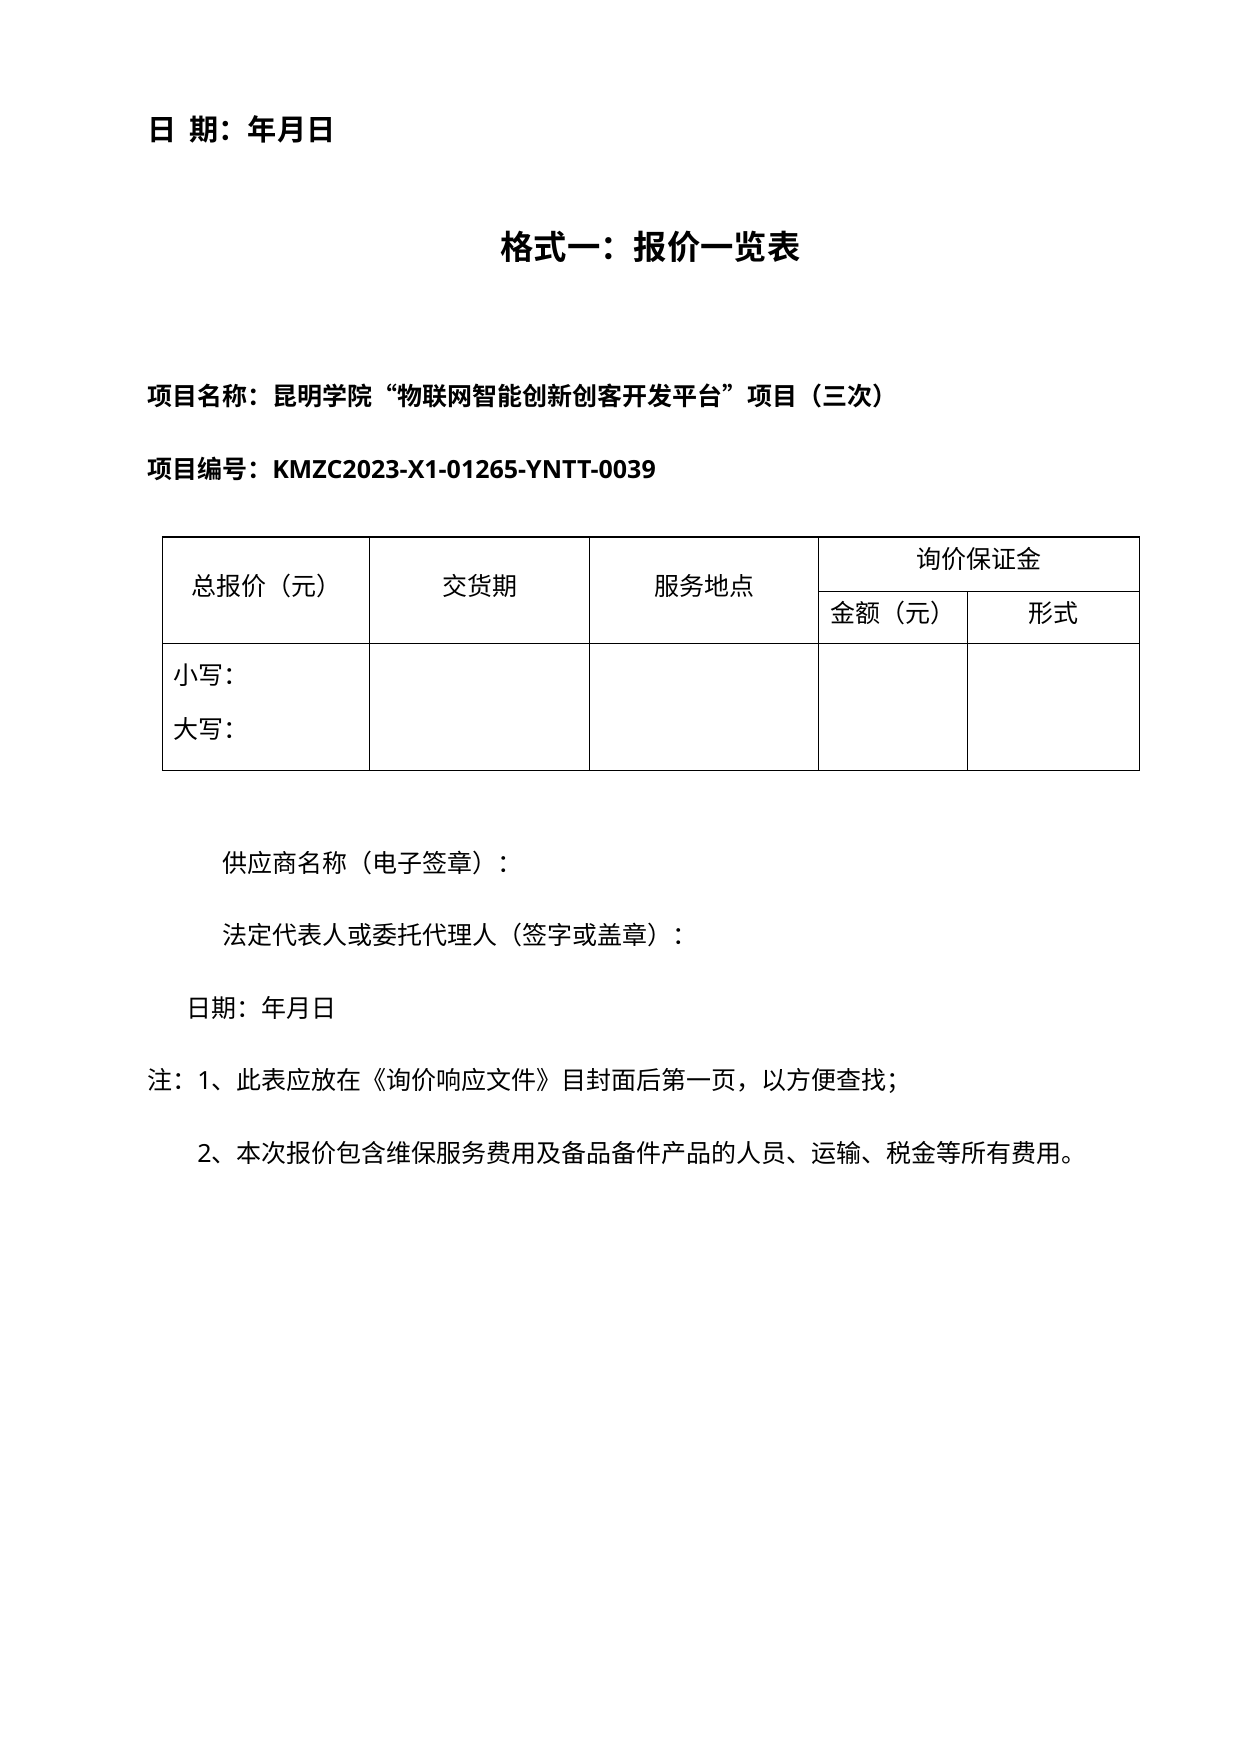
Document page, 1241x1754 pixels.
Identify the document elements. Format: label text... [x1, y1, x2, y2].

table_header 询价保证金 [819, 538, 1139, 591]
table_header 总报价（元） [163, 538, 369, 643]
text 注：1、此表应放在《询价响应文件》目封面后第一页，以方便查找； [147, 1061, 1153, 1097]
text 法定代表人或委托代理人（签字或盖章）： [147, 916, 1153, 952]
table_cell [590, 644, 818, 770]
text 供应商名称（电子签章）： [147, 522, 1153, 879]
text 项目名称：昆明学院“物联网智能创新创客开发平台”项目（三次） [147, 377, 1153, 413]
text 2、本次报价包含维保服务费用及备品备件产品的人员、运输、税金等所有费用。 [147, 1133, 1153, 1169]
table_cell 金额（元） [819, 592, 967, 643]
table_cell 小写： 大写： [163, 644, 369, 770]
table_cell [370, 644, 589, 770]
text 日 期：年月日 [147, 106, 1153, 149]
subtitle 格式一：报价一览表 [147, 221, 1153, 269]
table_cell 形式 [968, 592, 1139, 643]
text 项目编号：KMZC2023-X1-01265-YNTT-0039 [147, 449, 1153, 486]
table_header 交货期 [370, 538, 589, 643]
table_header 服务地点 [590, 538, 818, 643]
table_cell [968, 644, 1139, 770]
text 日期：年月日 [147, 988, 1153, 1024]
table_cell [819, 644, 967, 770]
